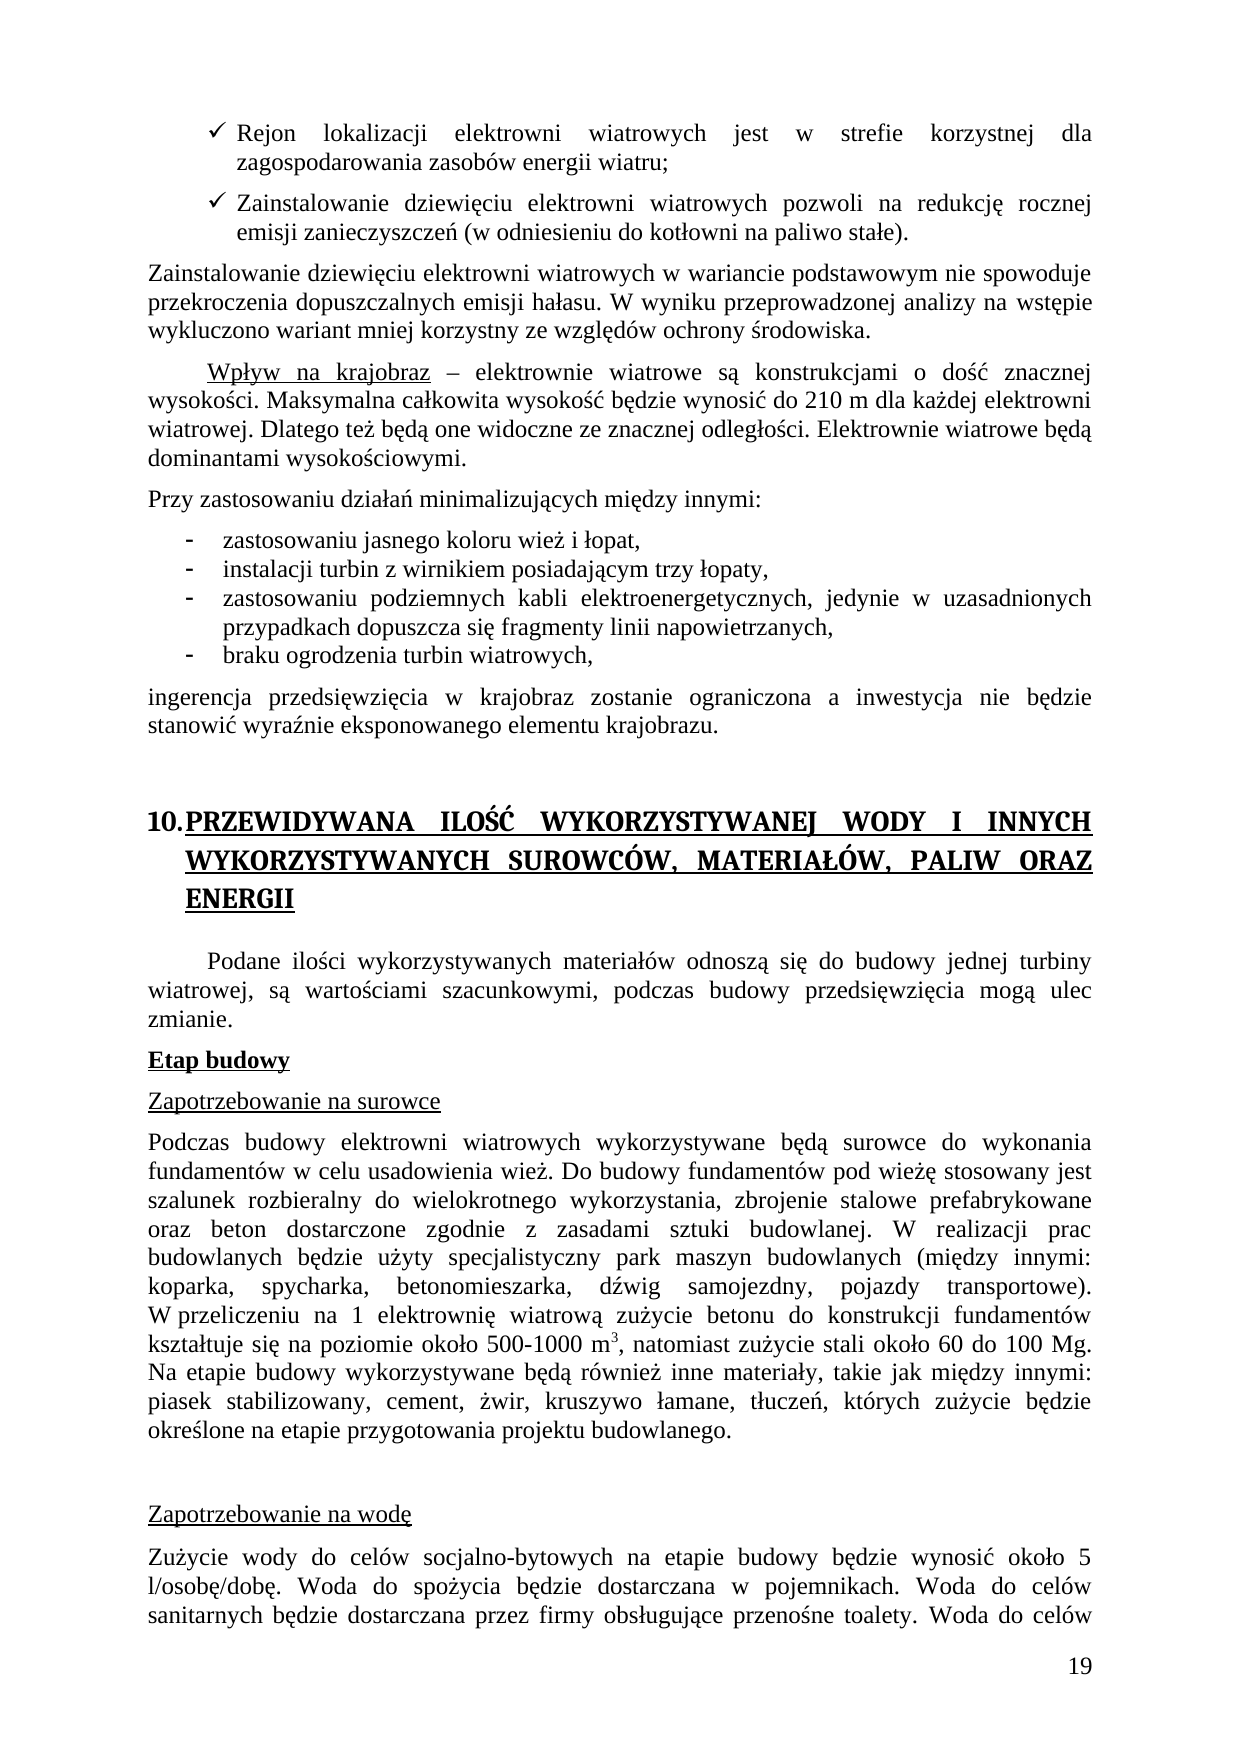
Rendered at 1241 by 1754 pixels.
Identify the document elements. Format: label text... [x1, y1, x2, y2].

text Podczas budowy elektrowni wiatrowych wykorzystywane będą surowce do wykonania fundamentów w celu usadowienia wież. Do budowy fundamentów pod wieżę stosowany jest szalunek rozbieralny do wielokrotnego wykorzystania, zbrojenie stalowe prefabrykowane oraz beton dostarczone zgodnie z zasadami sztuki budowlanej. W realizacji prac budowlanych będzie użyty specjalistyczny park maszyn budowlanych (między innymi: koparka, spycharka, betonomieszarka, dźwig samojezdny, pojazdy transportowe). W przeliczeniu na 1 elektrownię wiatrową zużycie betonu do konstrukcji fundamentów kształtuje się na poziomie około 500-1000 m3, natomiast zużycie stali około 60 do 100 Mg. Na etapie budowy wykorzystywane będą również inne materiały, takie jak między innymi: piasek stabilizowany, cement, żwir, kruszywo łamane, tłuczeń, których zużycie będzie określone na etapie przygotowania projektu budowlanego. [148, 1127, 1092, 1444]
list Zainstalowanie dziewięciu elektrowni wiatrowych pozwoli na redukcję rocznej emisji zanieczyszczeń (w odniesieniu do kotłowni na paliwo stałe). [207, 188, 1092, 246]
list zastosowaniu jasnego koloru wież i łopat, [185, 526, 1092, 554]
text Przy zastosowaniu działań minimalizujących między innymi: [148, 484, 1092, 513]
list Rejon lokalizacji elektrowni wiatrowych jest w strefie korzystnej dla zagospodarowania zasobów energii wiatru; [207, 118, 1092, 176]
list braku ogrodzenia turbin wiatrowych, [185, 641, 1092, 669]
text Etap budowy [148, 1045, 1092, 1074]
text ingerencja przedsięwzięcia w krajobraz zostanie ograniczona a inwestycja nie będzie stanowić wyraźnie eksponowanego elementu krajobrazu. [148, 682, 1092, 739]
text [148, 1542, 1092, 1629]
text Podane ilości wykorzystywanych materiałów odnoszą się do budowy jednej turbiny wiatrowej, są wartościami szacunkowymi, podczas budowy przedsięwzięcia mogą ulec zmianie. [148, 946, 1092, 1032]
list zastosowaniu podziemnych kabli elektroenergetycznych, jedynie w uzasadnionych przypadkach dopuszcza się fragmenty linii napowietrzanych, [185, 583, 1092, 641]
text Wpływ na krajobraz – elektrownie wiatrowe są konstrukcjami o dość znacznej wysokości. Maksymalna całkowita wysokość będzie wynosić do 210 m dla każdej elektrowni wiatrowej. Dlatego też będą one widoczne ze znacznej odległości. Elektrownie wiatrowe będą dominantami wysokościowymi. [148, 357, 1092, 472]
list instalacji turbin z wirnikiem posiadającym trzy łopaty, [185, 554, 1092, 583]
subtitle PRZEWIDYWANA ILOŚĆ WYKORZYSTYWANEJ WODY I INNYCH WYKORZYSTYWANYCH SUROWCÓW, MATERIAŁÓW, PALIW ORAZ ENERGII [148, 806, 1092, 916]
text Zainstalowanie dziewięciu elektrowni wiatrowych w wariancie podstawowym nie spowoduje przekroczenia dopuszczalnych emisji hałasu. W wyniku przeprowadzonej analizy na wstępie wykluczono wariant mniej korzystny ze względów ochrony środowiska. [148, 258, 1092, 344]
text Zapotrzebowanie na surowce [148, 1086, 1092, 1115]
text Zapotrzebowanie na wodę [148, 1499, 1092, 1528]
